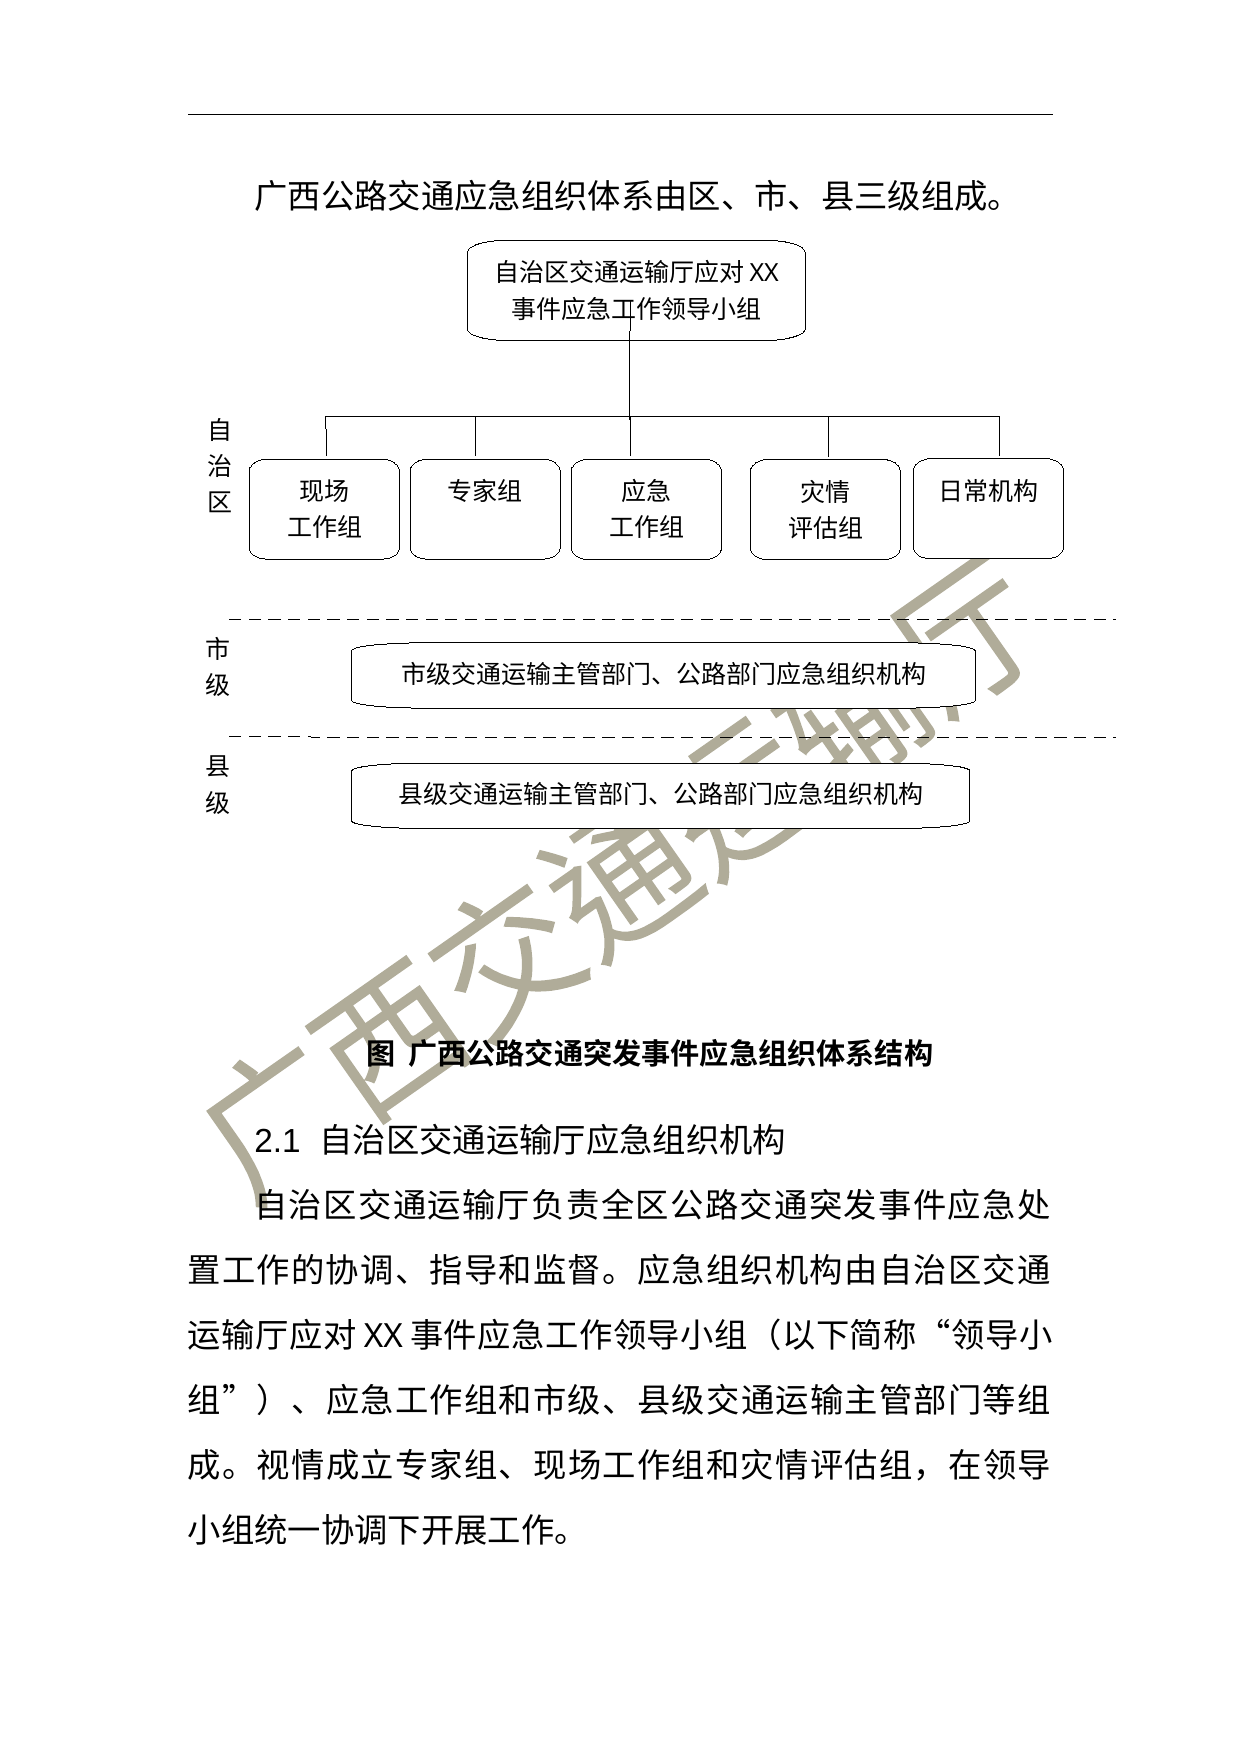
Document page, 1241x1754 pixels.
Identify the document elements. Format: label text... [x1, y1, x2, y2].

text 图 广西公路交通突发事件应急组织体系结构 [187, 1019, 1053, 1084]
text 自治区交通运输厅负责全区公路交通突发事件应急处置工作的协调、指导和监督。应急组织机构由自治区交通运输厅应对XX事件应急工作领导小组（以下简称“领导小组”）、应急工作组和市级、县级交通运输主管部门等组成。视情成立专家组、现场工作组和灾情评估组，在领导小组统一协调下开展工作。 [187, 1170, 1053, 1560]
text 广西公路交通应急组织体系由区、市、县三级组成。 [187, 162, 1053, 227]
subtitle 2.1 自治区交通运输厅应急组织机构 [187, 1105, 1053, 1170]
